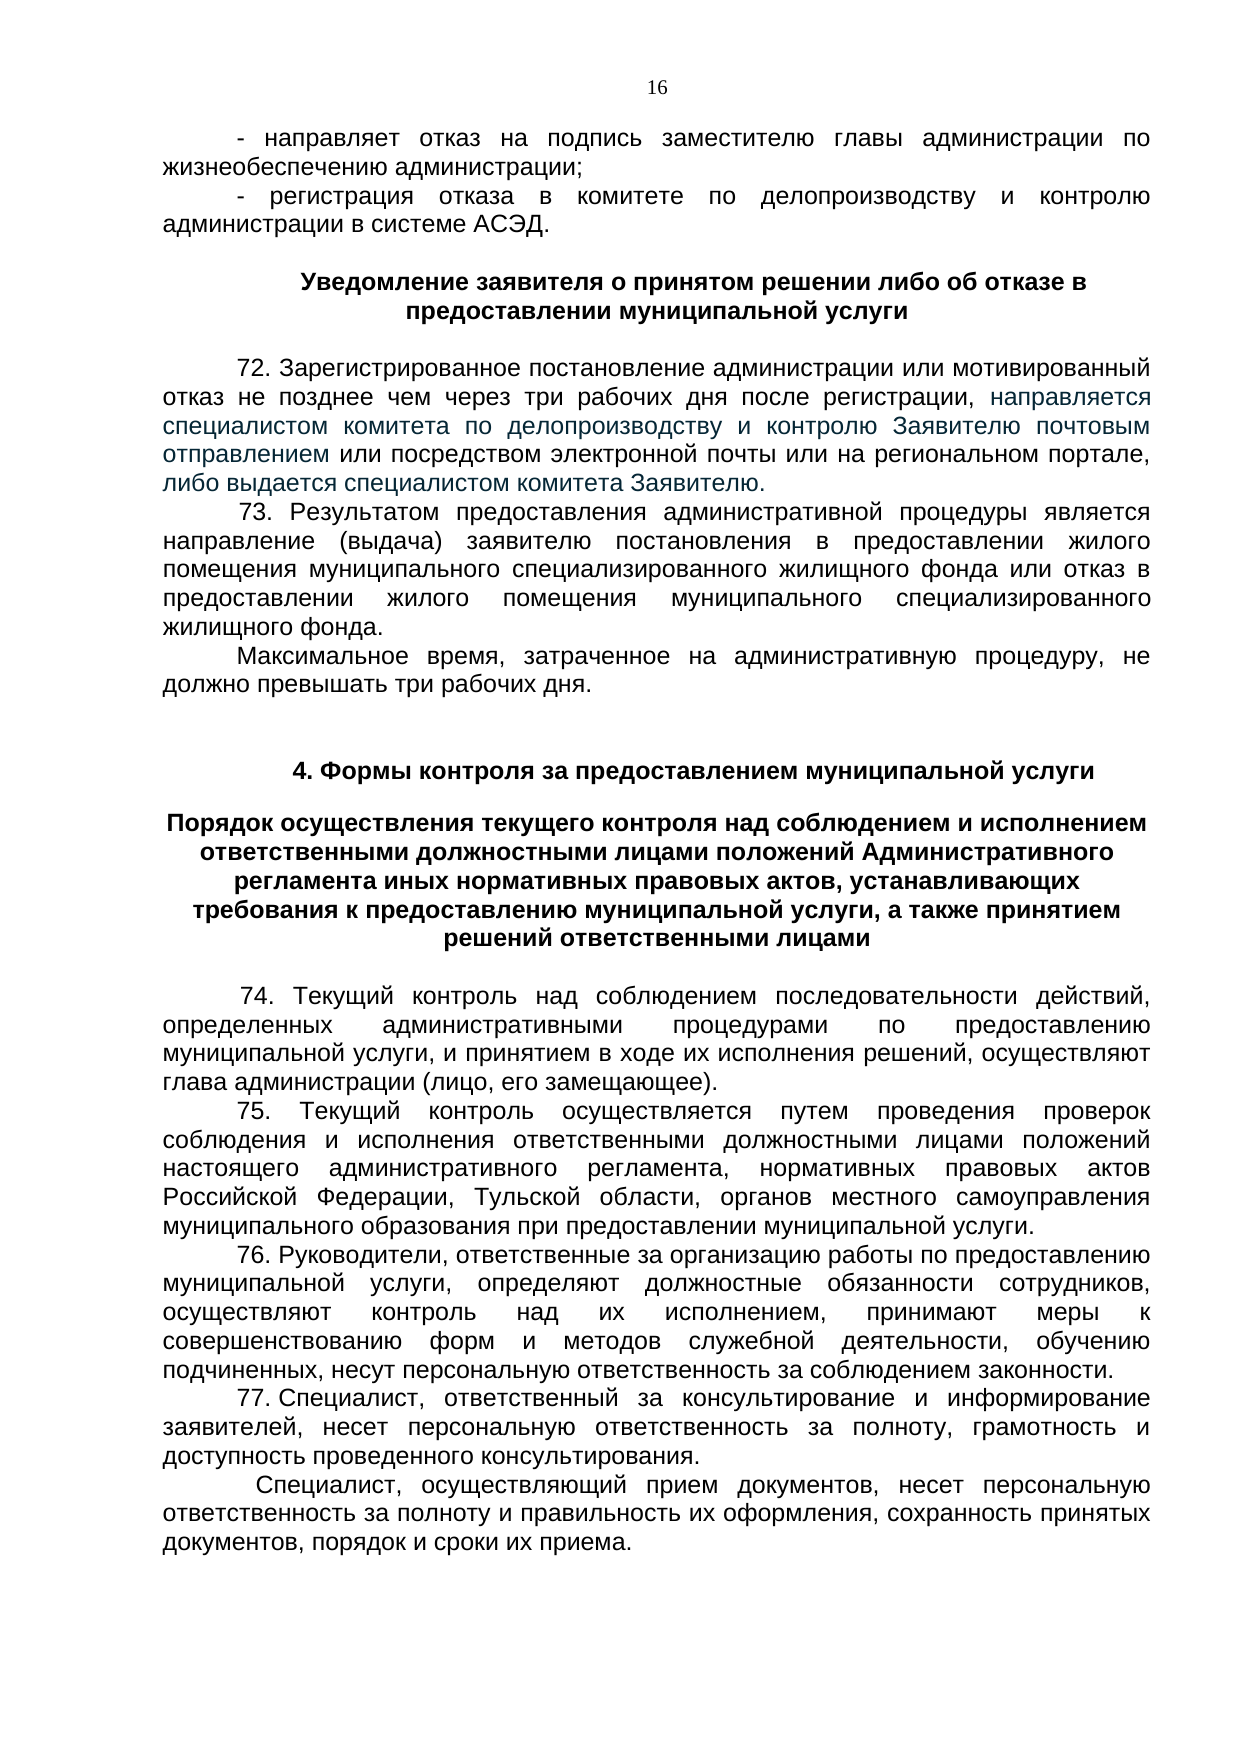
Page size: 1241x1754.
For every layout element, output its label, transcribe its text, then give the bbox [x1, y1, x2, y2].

text Уведомление заявителя о принятом решении либо об отказе в предоставлении муниципальной услуги [162, 267, 1152, 324]
text 72. Зарегистрированное постановление администрации или мотивированный отказ не позднее чем через три рабочих дня после регистрации, направляется специалистом комитета по делопроизводству и контролю Заявителю почтовым отправлением или посредством электронной почты или на региональном портале, либо выдается специалистом комитета Заявителю. [162, 353, 1152, 497]
text 76. Руководители, ответственные за организацию работы по предоставлению муниципальной услуги, определяют должностные обязанности сотрудников, осуществляют контроль над их исполнением, принимают меры к совершенствованию форм и методов служебной деятельности, обучению подчиненных, несут персональную ответственность за соблюдением законности. [162, 1240, 1152, 1383]
text 4. Формы контроля за предоставлением муниципальной услуги [162, 756, 1152, 784]
text 73. Результатом предоставления административной процедуры является направление (выдача) заявителю постановления в предоставлении жилого помещения муниципального специализированного жилищного фонда или отказ в предоставлении жилого помещения муниципального специализированного жилищного фонда. [163, 497, 1152, 641]
text - направляет отказ на подпись заместителю главы администрации по жизнеобеспечению администрации; [162, 123, 1152, 181]
text 75. Текущий контроль осуществляется путем проведения проверок соблюдения и исполнения ответственными должностными лицами положений настоящего административного регламента, нормативных правовых актов Российской Федерации, Тульской области, органов местного самоуправления муниципального образования при предоставлении муниципальной услуги. [162, 1096, 1152, 1240]
text 77. Специалист, ответственный за консультирование и информирование заявителей, несет персональную ответственность за полноту, грамотность и доступность проведенного консультирования. [162, 1383, 1152, 1470]
text Специалист, осуществляющий прием документов, несет персональную ответственность за полноту и правильность их оформления, сохранность принятых документов, порядок и сроки их приема. [162, 1470, 1152, 1556]
text 74. Текущий контроль над соблюдением последовательности действий, определенных административными процедурами по предоставлению муниципальной услуги, и принятием в ходе их исполнения решений, осуществляют глава администрации (лицо, его замещающее). [162, 981, 1152, 1096]
text Максимальное время, затраченное на административную процедуру, не должно превышать три рабочих дня. [162, 641, 1152, 698]
text Порядок осуществления текущего контроля над соблюдением и исполнением ответственными должностными лицами положений Административного регламента иных нормативных правовых актов, устанавливающих требования к предоставлению муниципальной услуги, а также принятием решений ответственными лицами [162, 808, 1152, 952]
text - регистрация отказа в комитете по делопроизводству и контролю администрации в системе АСЭД. [162, 181, 1152, 238]
